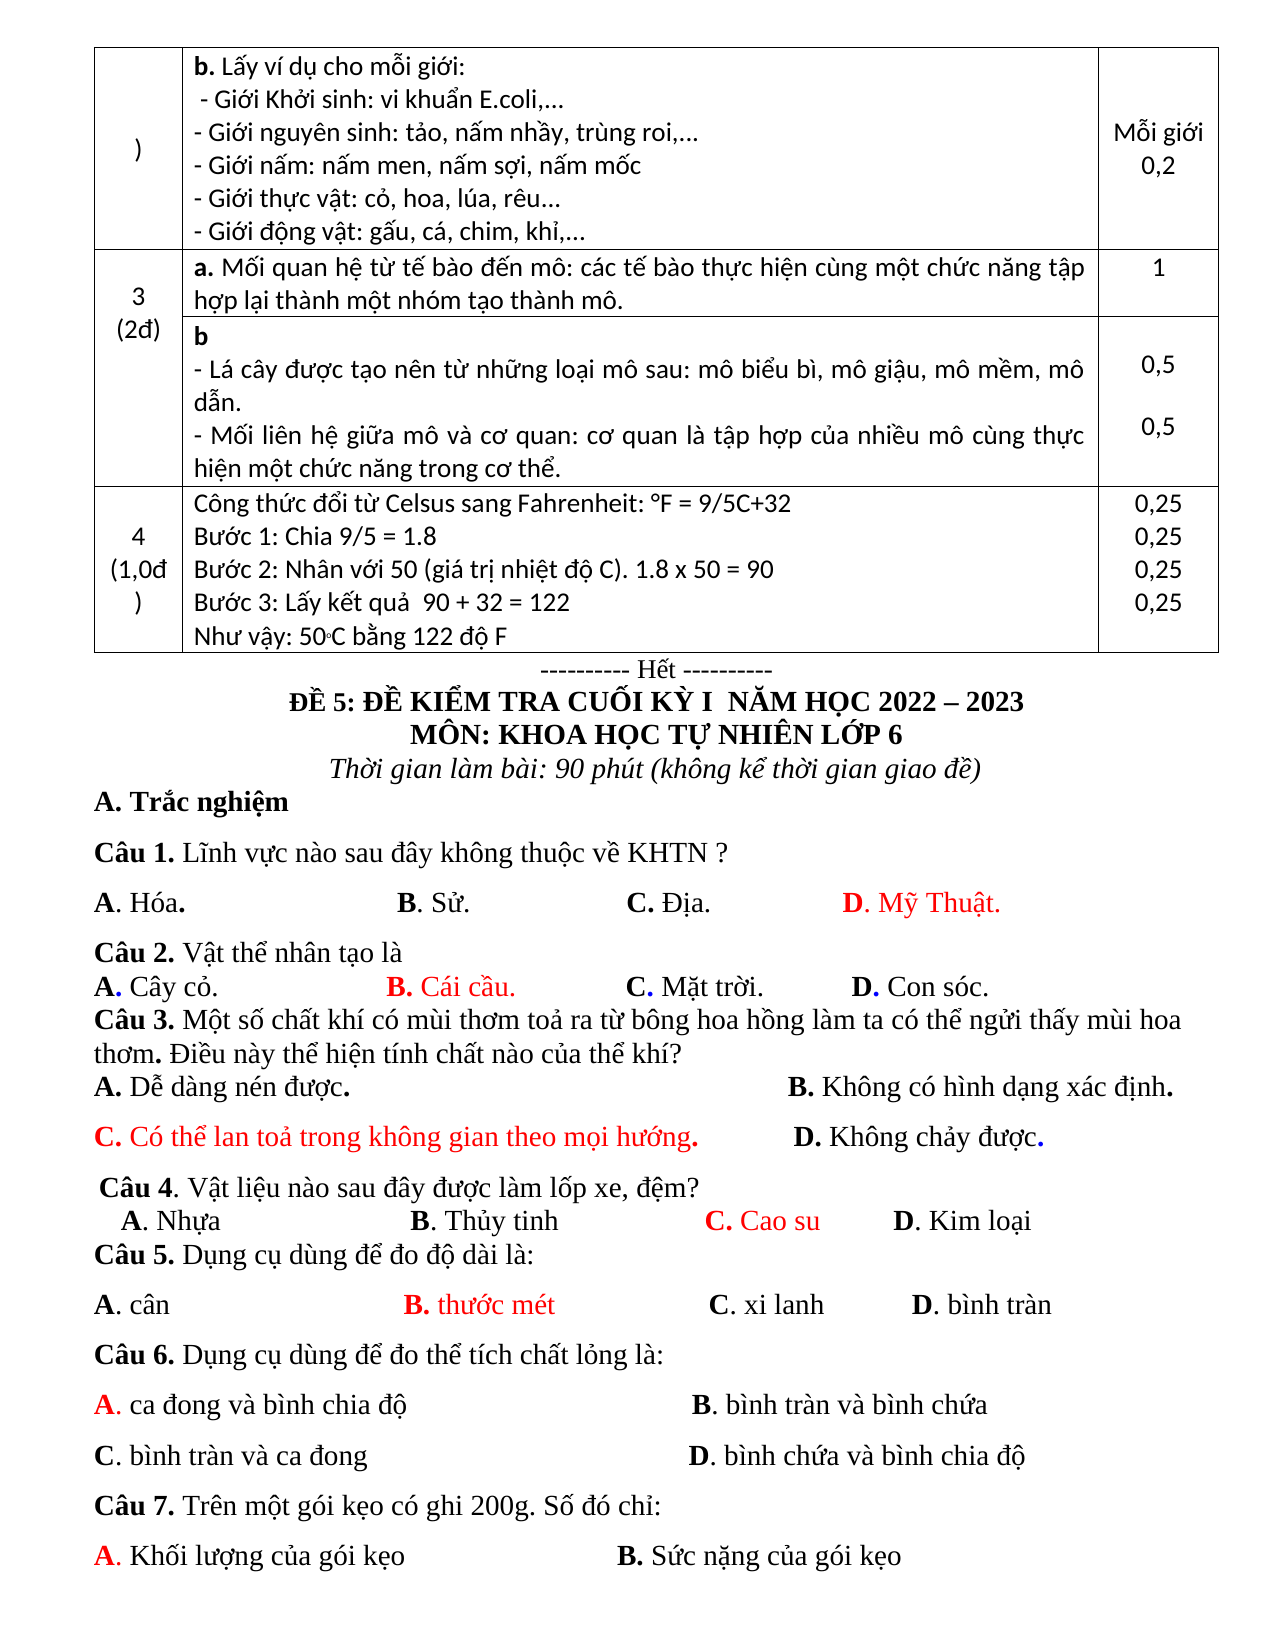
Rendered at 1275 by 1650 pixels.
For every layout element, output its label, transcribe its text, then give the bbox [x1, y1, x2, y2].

text Câu 7. Trên một gói kẹo có ghi 200g. Số đó chỉ: [94, 1488, 1219, 1521]
text A. cân B. thước mét C. xi lanh D. bình tràn [94, 1287, 1219, 1321]
text C. Có thể lan toả trong không gian theo mọi hướng. D. Không chảy được. [94, 1119, 1219, 1153]
table_cell 3 (2đ) [95, 250, 182, 486]
table_cell b. Lấy ví dụ cho mỗi giới: - Giới Khởi sinh: vi khuẩn E.coli,... - Giới nguyên sinh: tảo, nấm nhầy, trùng roi,... - Giới nấm: nấm men, nấm sợi, nấm mốc - Giới thực vật: cỏ, hoa, lúa, rêu... - Giới động vật: gấu, cá, chim, khỉ,... [183, 48, 1098, 249]
table_cell 0,5 0,5 [1099, 317, 1218, 486]
text A. ca đong và bình chia độ B. bình tràn và bình chứa [94, 1387, 1219, 1421]
text Câu 1. Lĩnh vực nào sau đây không thuộc về KHTN ? [94, 835, 1219, 868]
text MÔN: KHOA HỌC TỰ NHIÊN LỚP 6 [94, 717, 1219, 751]
text A. Cây cỏ. B. Cái cầu. C. Mặt trời. D. Con sóc. [94, 969, 1219, 1002]
text C. bình tràn và ca đong D. bình chứa và bình chia độ [94, 1438, 1219, 1471]
text A. Khối lượng của gói kẹo B. Sức nặng của gói kẹo [94, 1538, 1219, 1572]
text ---------- Hết ---------- [94, 653, 1219, 684]
table_cell b - Lá cây được tạo nên từ những loại mô sau: mô biểu bì, mô giậu, mô mềm, mô dẫn. - Mối liên hệ giữa mô và cơ quan: cơ quan là tập hợp của nhiều mô cùng thực hiện một chức năng trong cơ thể. [183, 317, 1098, 486]
text A. Trắc nghiệm [94, 784, 1219, 818]
table_cell 0,25 0,25 0,25 0,25 [1099, 487, 1218, 652]
table_cell 1 [1099, 250, 1218, 316]
text Câu 5. Dụng cụ dùng để đo độ dài là: [94, 1237, 1219, 1270]
table_cell 2 (1,5đ) [95, 48, 182, 249]
table_cell Mỗi giới 0,2 [1099, 48, 1218, 249]
text Thời gian làm bài: 90 phút (không kể thời gian giao đề) [94, 751, 1219, 784]
table_cell a. Mối quan hệ từ tế bào đến mô: các tế bào thực hiện cùng một chức năng tập hợp lại thành một nhóm tạo thành mô. [183, 250, 1098, 316]
text Câu 6. Dụng cụ dùng để đo thể tích chất lỏng là: [94, 1337, 1219, 1371]
table_cell 4 (1,0đ) [95, 487, 182, 652]
text Câu 2. Vật thể nhân tạo là [94, 935, 1219, 969]
text Câu 4. Vật liệu nào sau đây được làm lốp xe, đệm? [99, 1170, 1214, 1203]
text Câu 3. Một số chất khí có mùi thơm toả ra từ bông hoa hồng làm ta có thể ngửi thấy mùi hoa thơm. Điều này thể hiện tính chất nào của thể khí? [94, 1002, 1219, 1069]
table_cell Công thức đổi từ Celsus sang Fahrenheit: °F = 9/5C+32 Bước 1: Chia 9/5 = 1.8 Bước 2: Nhân với 50 (giá trị nhiệt độ C). 1.8 x 50 = 90 Bước 3: Lấy kết quả 90 + 32 = 122 Như vậy: 50oC bằng 122 độ F [183, 487, 1098, 652]
text A. Hóa. B. Sử. C. Địa. D. Mỹ Thuật. [94, 885, 1219, 918]
text A. Nhựa B. Thủy tinh C. Cao su D. Kim loại [99, 1203, 1214, 1237]
text ĐỀ 5: ĐỀ KIỂM TRA CUỐI KỲ I NĂM HỌC 2022 – 2023 [94, 684, 1219, 717]
text A. Dễ dàng nén được. B. Không có hình dạng xác định. [94, 1069, 1219, 1103]
